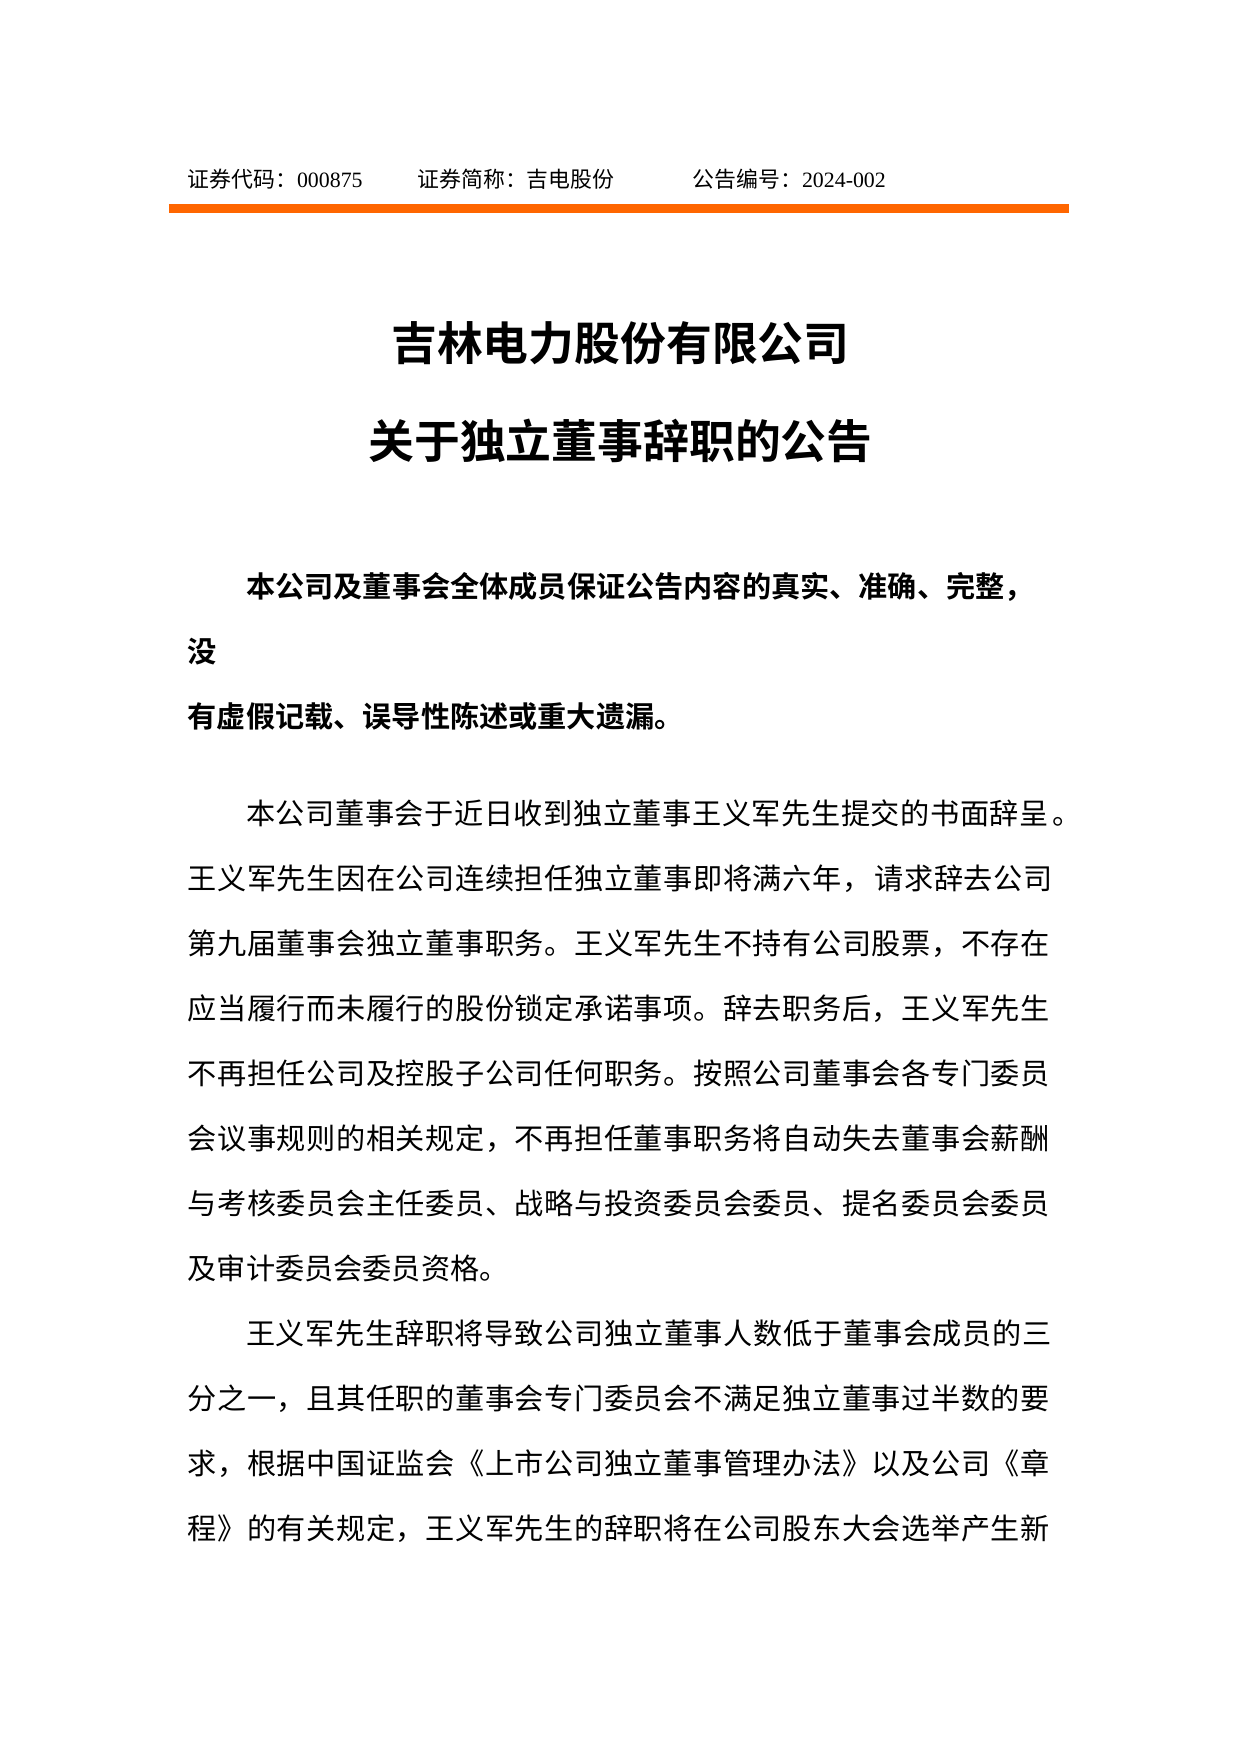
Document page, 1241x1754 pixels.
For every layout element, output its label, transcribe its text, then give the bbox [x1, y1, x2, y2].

text 本公司董事会于近日收到独立董事王义军先生提交的书面辞呈。王义军先生因在公司连续担任独立董事即将满六年，请求辞去公司第九届董事会独立董事职务。王义军先生不持有公司股票，不存在应当履行而未履行的股份锁定承诺事项。辞去职务后，王义军先生不再担任公司及控股子公司任何职务。按照公司董事会各专门委员会议事规则的相关规定，不再担任董事职务将自动失去董事会薪酬与考核委员会主任委员、战略与投资委员会委员、提名委员会委员及审计委员会委员资格。 [187, 779, 1053, 1299]
text 本公司及董事会全体成员保证公告内容的真实、准确、完整，没 [187, 552, 1053, 682]
text 吉林电力股份有限公司 [187, 292, 1053, 389]
text 关于独立董事辞职的公告 [187, 389, 1053, 487]
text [187, 1299, 1053, 1559]
text 有虚假记载、误导性陈述或重大遗漏。 [187, 682, 1053, 747]
text 证券代码：000875 证券简称：吉电股份 公告编号：2024-002 [187, 162, 1053, 194]
